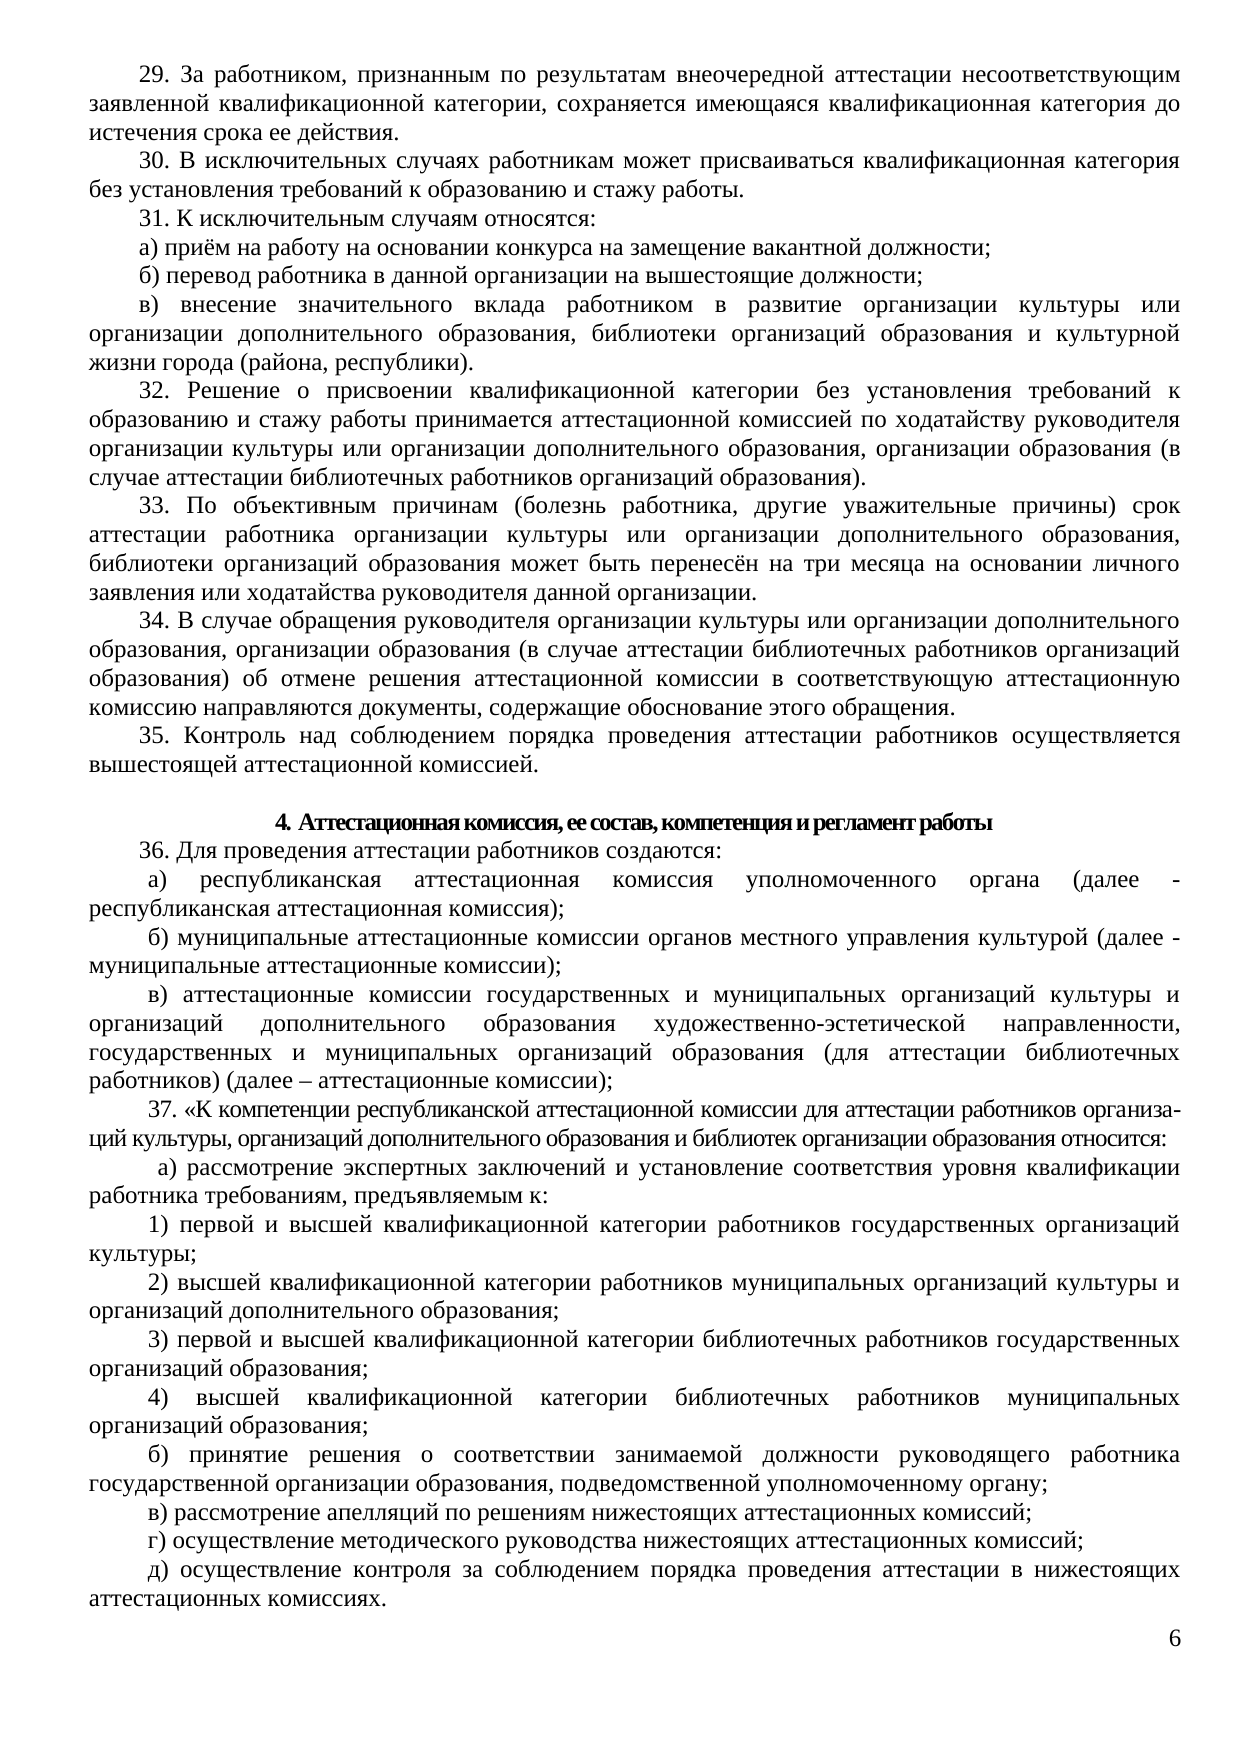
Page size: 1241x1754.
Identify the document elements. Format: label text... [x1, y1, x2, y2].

text 4) высшей квалификационной категории библиотечных работников муниципальных организаций образования; [89, 1382, 1181, 1439]
text а) республиканская аттестационная комиссия уполномоченного органа (далее - республиканская аттестационная комиссия); [89, 864, 1181, 922]
text 35. Контроль над соблюдением порядка проведения аттестации работников осуществляется вышестоящей аттестационной комиссией. [89, 720, 1181, 778]
text 36. Для проведения аттестации работников создаются: [89, 835, 1181, 864]
text б) принятие решения о соответствии занимаемой должности руководящего работника государственной организации образования, подведомственной уполномоченному органу; [89, 1439, 1181, 1497]
text 2) высшей квалификационной категории работников муниципальных организаций культуры и организаций дополнительного образования; [89, 1267, 1181, 1324]
text в) рассмотрение апелляций по решениям нижестоящих аттестационных комиссий; [89, 1497, 1181, 1525]
text г) осуществление методического руководства нижестоящих аттестационных комиссий; [89, 1525, 1181, 1554]
text 30. В исключительных случаях работникам может присваиваться квалификационная категория без установления требований к образованию и стажу работы. [89, 145, 1181, 203]
text а) приём на работу на основании конкурса на замещение вакантной должности; [89, 232, 1181, 260]
text д) осуществление контроля за соблюдением порядка проведения аттестации в нижестоящих аттестационных комиссиях. [89, 1554, 1181, 1612]
text а) рассмотрение экспертных заключений и установление соответствия уровня квалификации работника требованиям, предъявляемым к: [89, 1152, 1181, 1209]
text 37. «К компетенции республиканской аттестационной комиссии для аттестации работников организаций культуры, организаций дополнительного образования и библиотек организации образования относится: [89, 1094, 1181, 1152]
text б) муниципальные аттестационные комиссии органов местного управления культурой (далее - муниципальные аттестационные комиссии); [89, 922, 1181, 979]
text в) аттестационные комиссии государственных и муниципальных организаций культуры и организаций дополнительного образования художественно-эстетической направленности, государственных и муниципальных организаций образования (для аттестации библиотечных работников) (далее – аттестационные комиссии); [89, 979, 1181, 1094]
text 3) первой и высшей квалификационной категории библиотечных работников государственных организаций образования; [89, 1324, 1181, 1382]
text 33. По объективным причинам (болезнь работника, другие уважительные причины) срок аттестации работника организации культуры или организации дополнительного образования, библиотеки организаций образования может быть перенесён на три месяца на основании личного заявления или ходатайства руководителя данной организации. [89, 490, 1181, 605]
text 32. Решение о присвоении квалификационной категории без установления требований к образованию и стажу работы принимается аттестационной комиссией по ходатайству руководителя организации культуры или организации дополнительного образования, организации образования (в случае аттестации библиотечных работников организаций образования). [89, 375, 1181, 490]
text 34. В случае обращения руководителя организации культуры или организации дополнительного образования, организации образования (в случае аттестации библиотечных работников организаций образования) об отмене решения аттестационной комиссии в соответствующую аттестационную комиссию направляются документы, содержащие обоснование этого обращения. [89, 605, 1181, 720]
text б) перевод работника в данной организации на вышестоящие должности; [89, 260, 1181, 289]
text в) внесение значительного вклада работником в развитие организации культуры или организации дополнительного образования, библиотеки организаций образования и культурной жизни города (района, республики). [89, 289, 1181, 375]
text 31. К исключительным случаям относятся: [89, 203, 1181, 232]
text 29. За работником, признанным по результатам внеочередной аттестации несоответствующим заявленной квалификационной категории, сохраняется имеющаяся квалификационная категория до истечения срока ее действия. [89, 59, 1181, 145]
text 1) первой и высшей квалификационной категории работников государственных организаций культуры; [89, 1209, 1181, 1267]
subtitle 4. Аттестационная комиссия, ее состав, компетенция и регламент работы [89, 807, 1181, 835]
